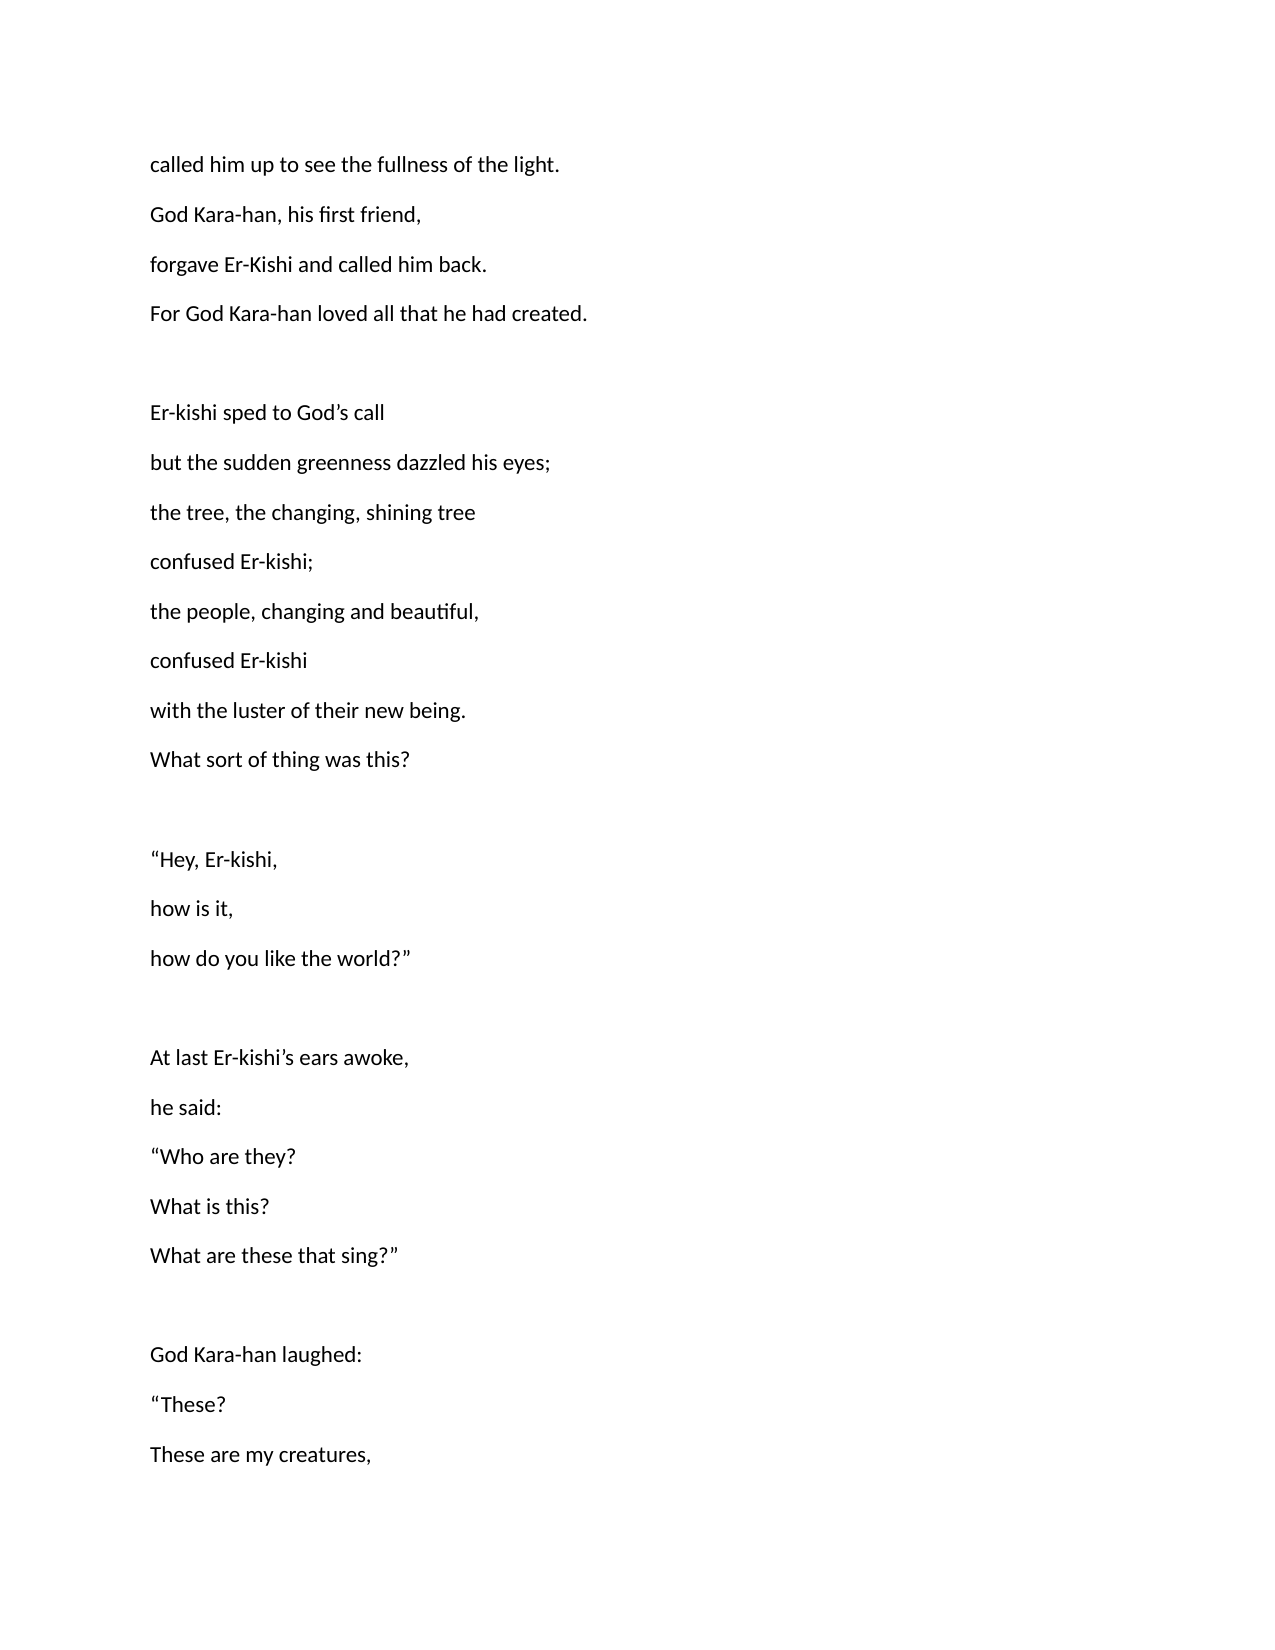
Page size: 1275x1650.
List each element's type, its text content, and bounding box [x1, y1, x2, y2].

text confused Er-kishi; [150, 547, 1125, 575]
text At last Er-kishi’s ears awoke, [150, 1042, 1125, 1071]
text God Kara-han laughed: [150, 1340, 1125, 1369]
text God Kara-han, his first friend, [150, 199, 1125, 228]
text “Hey, Er-kishi, [150, 844, 1125, 873]
text “These? [150, 1389, 1125, 1418]
text the tree, the changing, shining tree [150, 497, 1125, 526]
text confused Er-kishi [150, 646, 1125, 674]
text how do you like the world?” [150, 943, 1125, 972]
text he said: [150, 1092, 1125, 1121]
text What is this? [150, 1191, 1125, 1220]
text forgave Er-Kishi and called him back. [150, 249, 1125, 278]
text but the sudden greenness dazzled his eyes; [150, 447, 1125, 476]
text These are my creatures, [150, 1439, 1125, 1468]
text with the luster of their new being. [150, 695, 1125, 724]
text What sort of thing was this? [150, 745, 1125, 774]
text What are these that sing?” [150, 1241, 1125, 1269]
text called him up to see the fullness of the light. [150, 150, 1125, 179]
text Er-kishi sped to God’s call [150, 398, 1125, 427]
text “Who are they? [150, 1142, 1125, 1170]
text how is it, [150, 894, 1125, 922]
text the people, changing and beautiful, [150, 596, 1125, 625]
text For God Kara-han loved all that he had created. [150, 299, 1125, 327]
